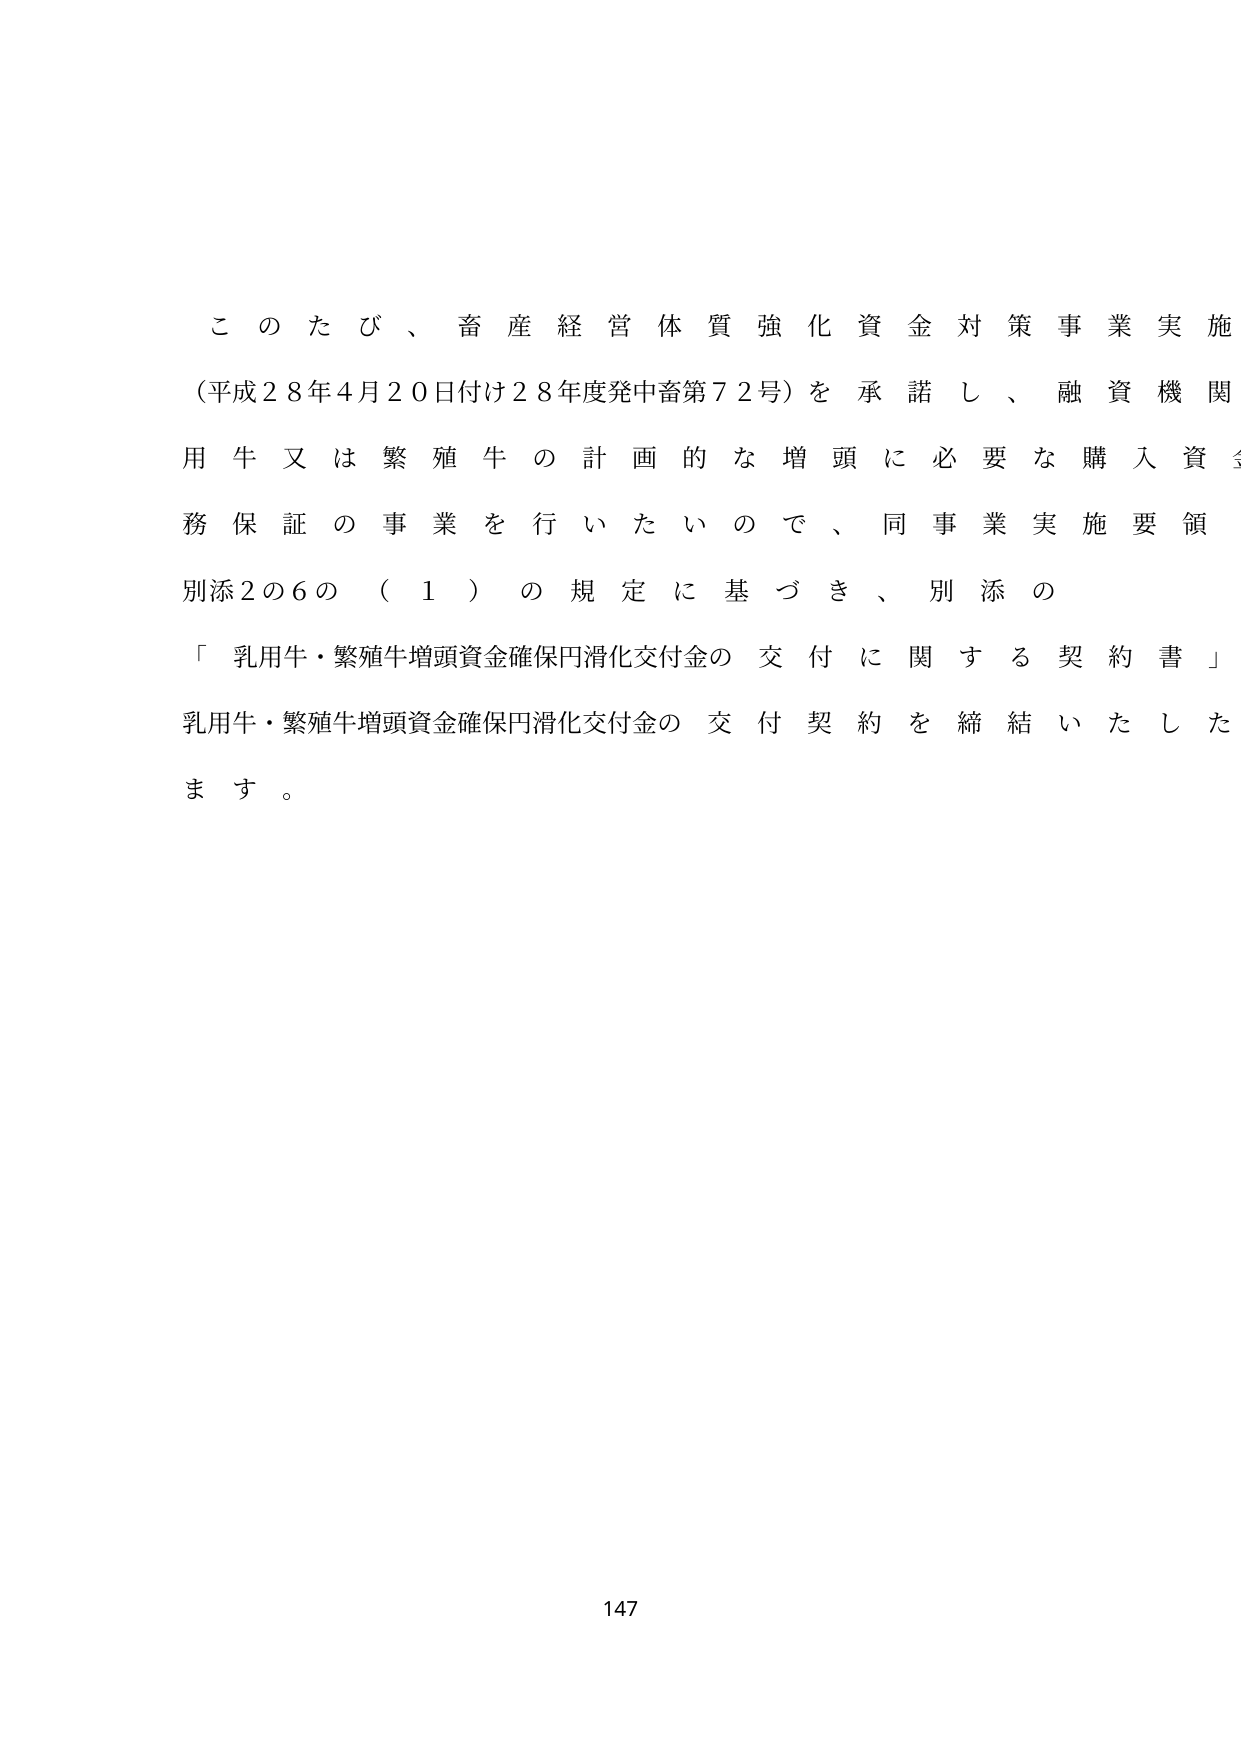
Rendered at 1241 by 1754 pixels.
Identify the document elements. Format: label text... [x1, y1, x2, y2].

text このたび、畜産経営体質強化資金対策事業実施要領（平成２８年４月２０日付け２８年度発中畜第７２号）を承諾し、融資機関の乳用牛又は繁殖牛の計画的な増頭に必要な購入資金又は育成資金の貸付けに係る債務保証の事業を行いたいので、同事業実施要領別添２の６の（１）の規定に基づき、別添の「乳用牛・繁殖牛増頭資金確保円滑化交付金の交付に関する契約書」により、乳用牛・繁殖牛増頭資金確保円滑化交付金の交付契約を締結いたしたく申し込みます。 [162, 291, 1083, 821]
